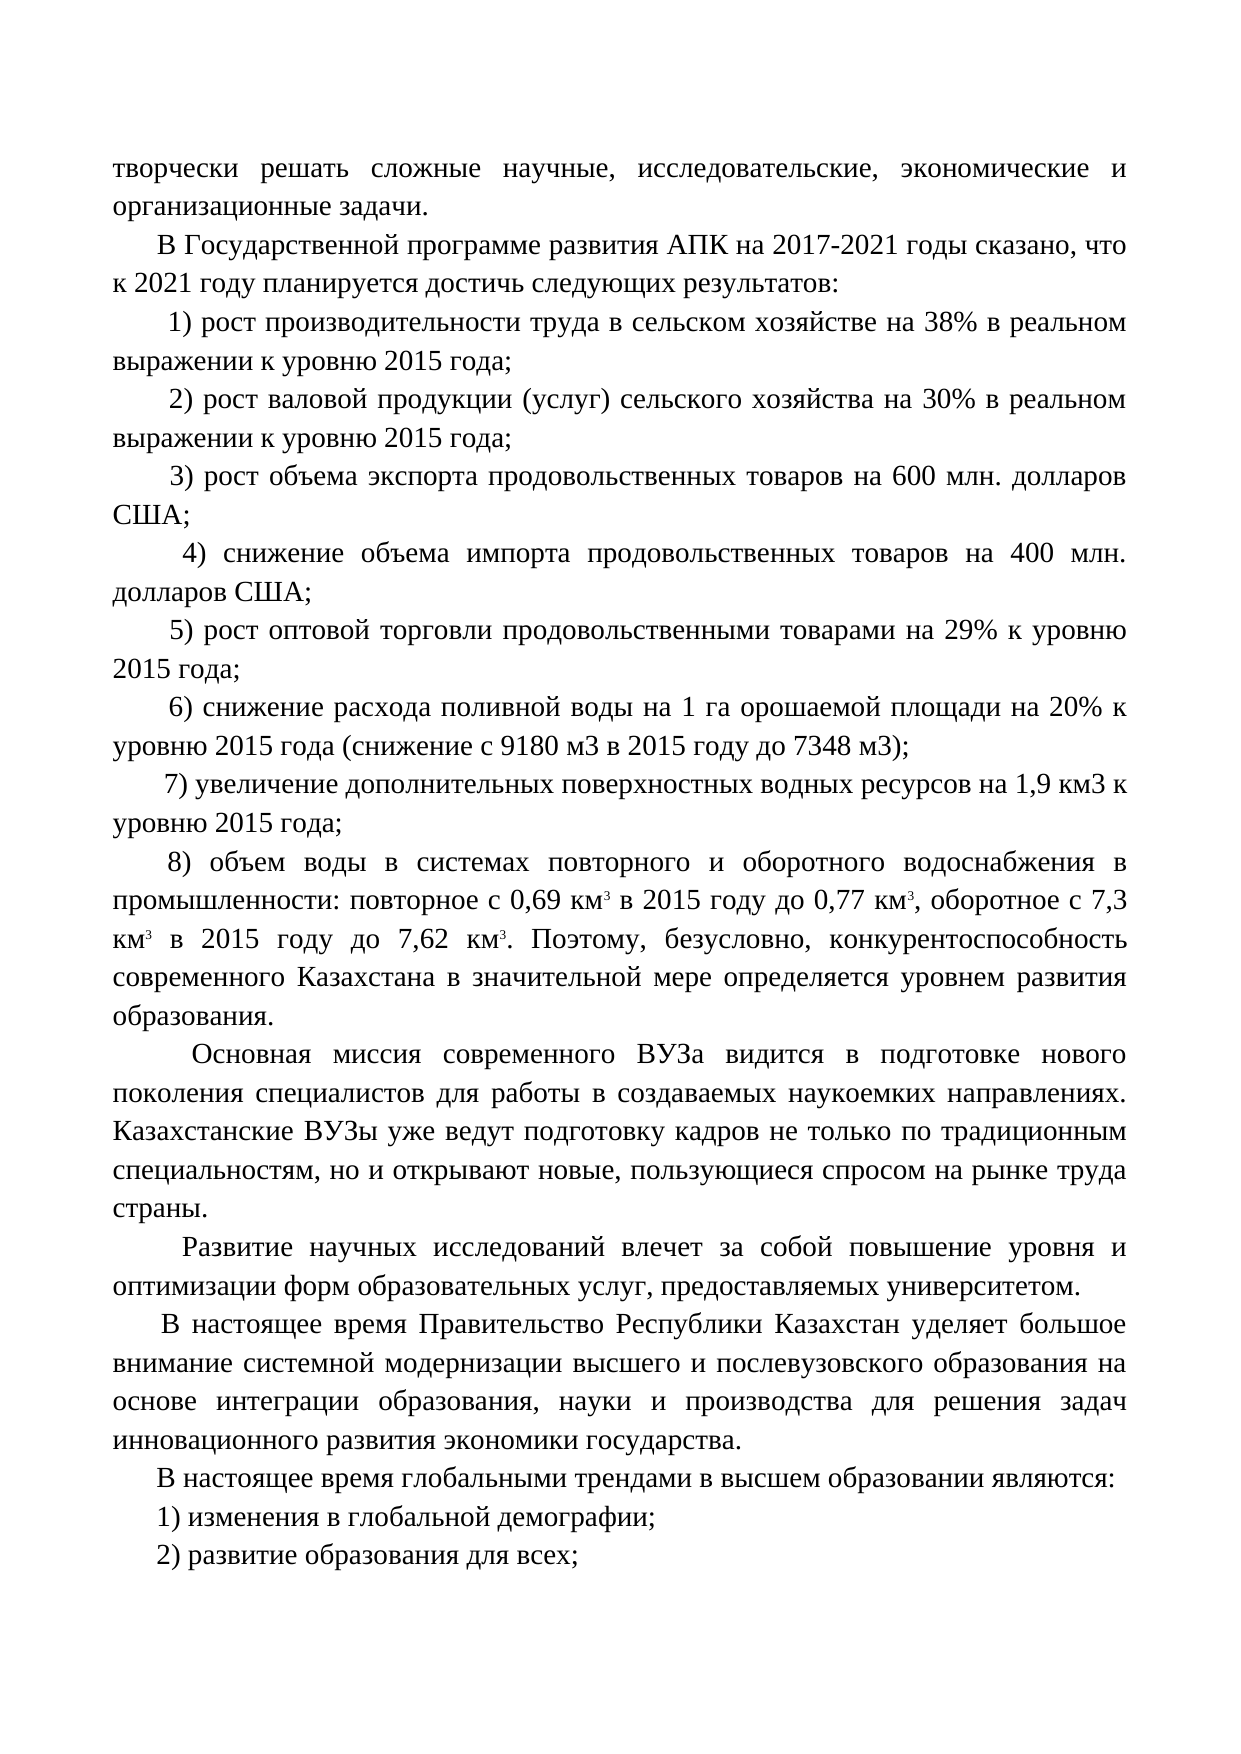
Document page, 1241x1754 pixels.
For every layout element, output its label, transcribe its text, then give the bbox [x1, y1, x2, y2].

text 4) снижение объема импорта продовольственных товаров на 400 млн. долларов США; [112, 535, 1128, 607]
text 3) рост объема экспорта продовольственных товаров на 600 млн. долларов США; [112, 458, 1128, 530]
text 5) рост оптовой торговли продовольственными товарами на 29% к уровню 2015 года; [112, 612, 1128, 684]
text 7) увеличение дополнительных поверхностных водных ресурсов на 1,9 км3 к уровню 2015 года; [112, 767, 1128, 839]
text 2) развитие образования для всех; [112, 1537, 1128, 1571]
text Развитие научных исследований влечет за собой повышение уровня и оптимизации форм образовательных услуг, предоставляемых университетом. [112, 1229, 1128, 1301]
text 6) снижение расхода поливной воды на 1 га орошаемой площади на 20% к уровню 2015 года (снижение с 9180 м3 в 2015 году до 7348 м3); [112, 689, 1128, 762]
text 8) объем воды в системах повторного и оборотного водоснабжения в промышленности: повторное с 0,69 км3 в 2015 году до 0,77 км3, оборотное с 7,3 км3 в 2015 году до 7,62 км3. Поэтому, безусловно, конкурентоспособность современного Казахстана в значительной мере определяется уровнем развития образования. [112, 844, 1128, 1031]
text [112, 150, 1128, 222]
text 1) рост производительности труда в сельском хозяйстве на 38% в реальном выражении к уровню 2015 года; [112, 304, 1128, 376]
text В настоящее время Правительство Республики Казахстан уделяет большое внимание системной модернизации высшего и послевузовского образования на основе интеграции образования, науки и производства для решения задач инновационного развития экономики государства. [112, 1306, 1128, 1455]
text 1) изменения в глобальной демографии; [112, 1499, 1128, 1532]
text В Государственной программе развития АПК на 2017-2021 годы сказано, что к 2021 году планируется достичь следующих результатов: [112, 227, 1128, 299]
text Основная миссия современного ВУЗа видится в подготовке нового поколения специалистов для работы в создаваемых наукоемких направлениях. Казахстанские ВУЗы уже ведут подготовку кадров не только по традиционным специальностям, но и открывают новые, пользующиеся спросом на рынке труда страны. [112, 1036, 1128, 1224]
text 2) рост валовой продукции (услуг) сельского хозяйства на 30% в реальном выражении к уровню 2015 года; [112, 381, 1128, 453]
text В настоящее время глобальными трендами в высшем образовании являются: [112, 1460, 1128, 1494]
